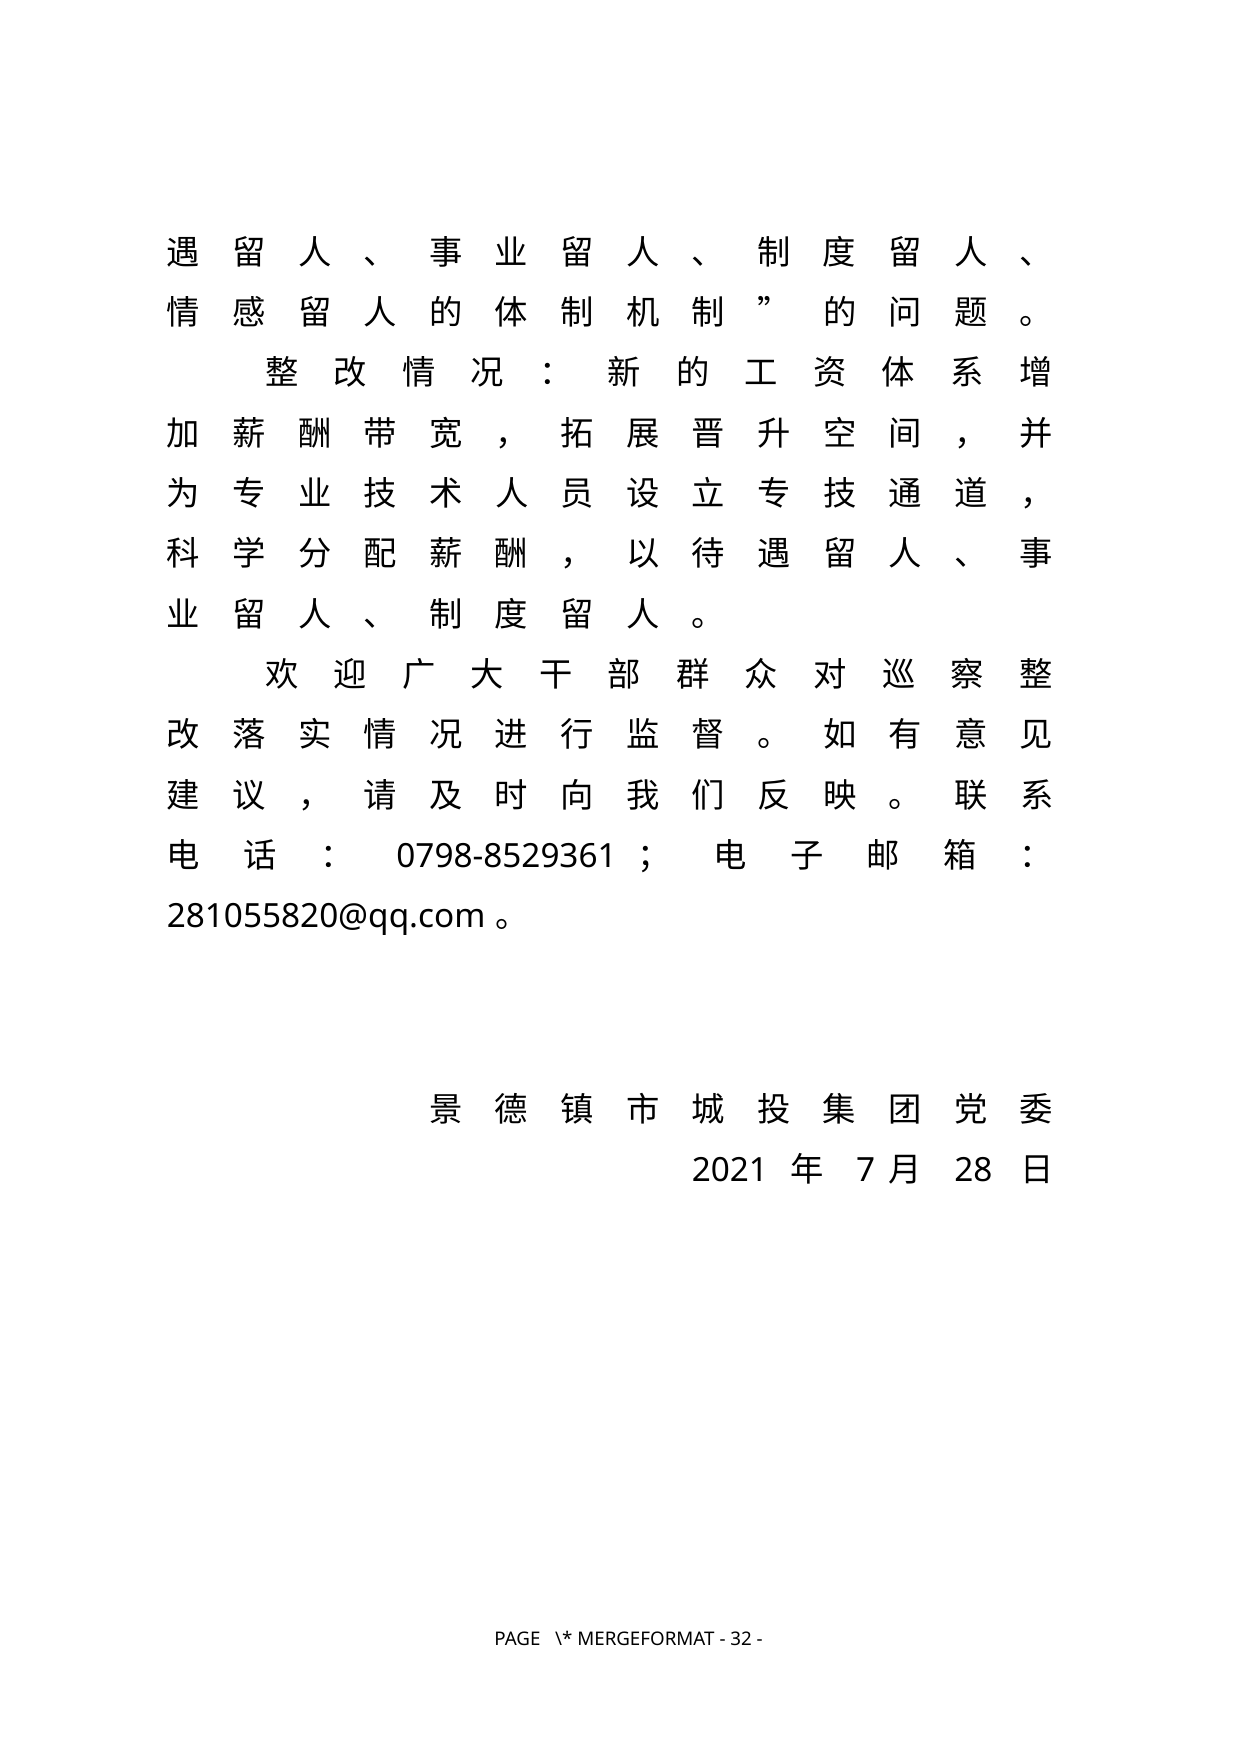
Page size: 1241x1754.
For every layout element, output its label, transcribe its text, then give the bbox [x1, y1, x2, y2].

text 整改情况：新的工资体系增加薪酬带宽，拓展晋升空间，并为专业技术人员设立专技通道，科学分配薪酬，以待遇留人、事业留人、制度留人。 [167, 340, 1085, 642]
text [167, 219, 1085, 340]
text 2021年7月28日 [167, 1137, 1085, 1197]
text 欢迎广大干部群众对巡察整改落实情况进行监督。如有意见建议，请及时向我们反映。联系电话：0798-8529361；电子邮箱：281055820@qq.com。 [167, 642, 1085, 943]
text 景德镇市城投集团党委 [167, 1076, 1085, 1137]
